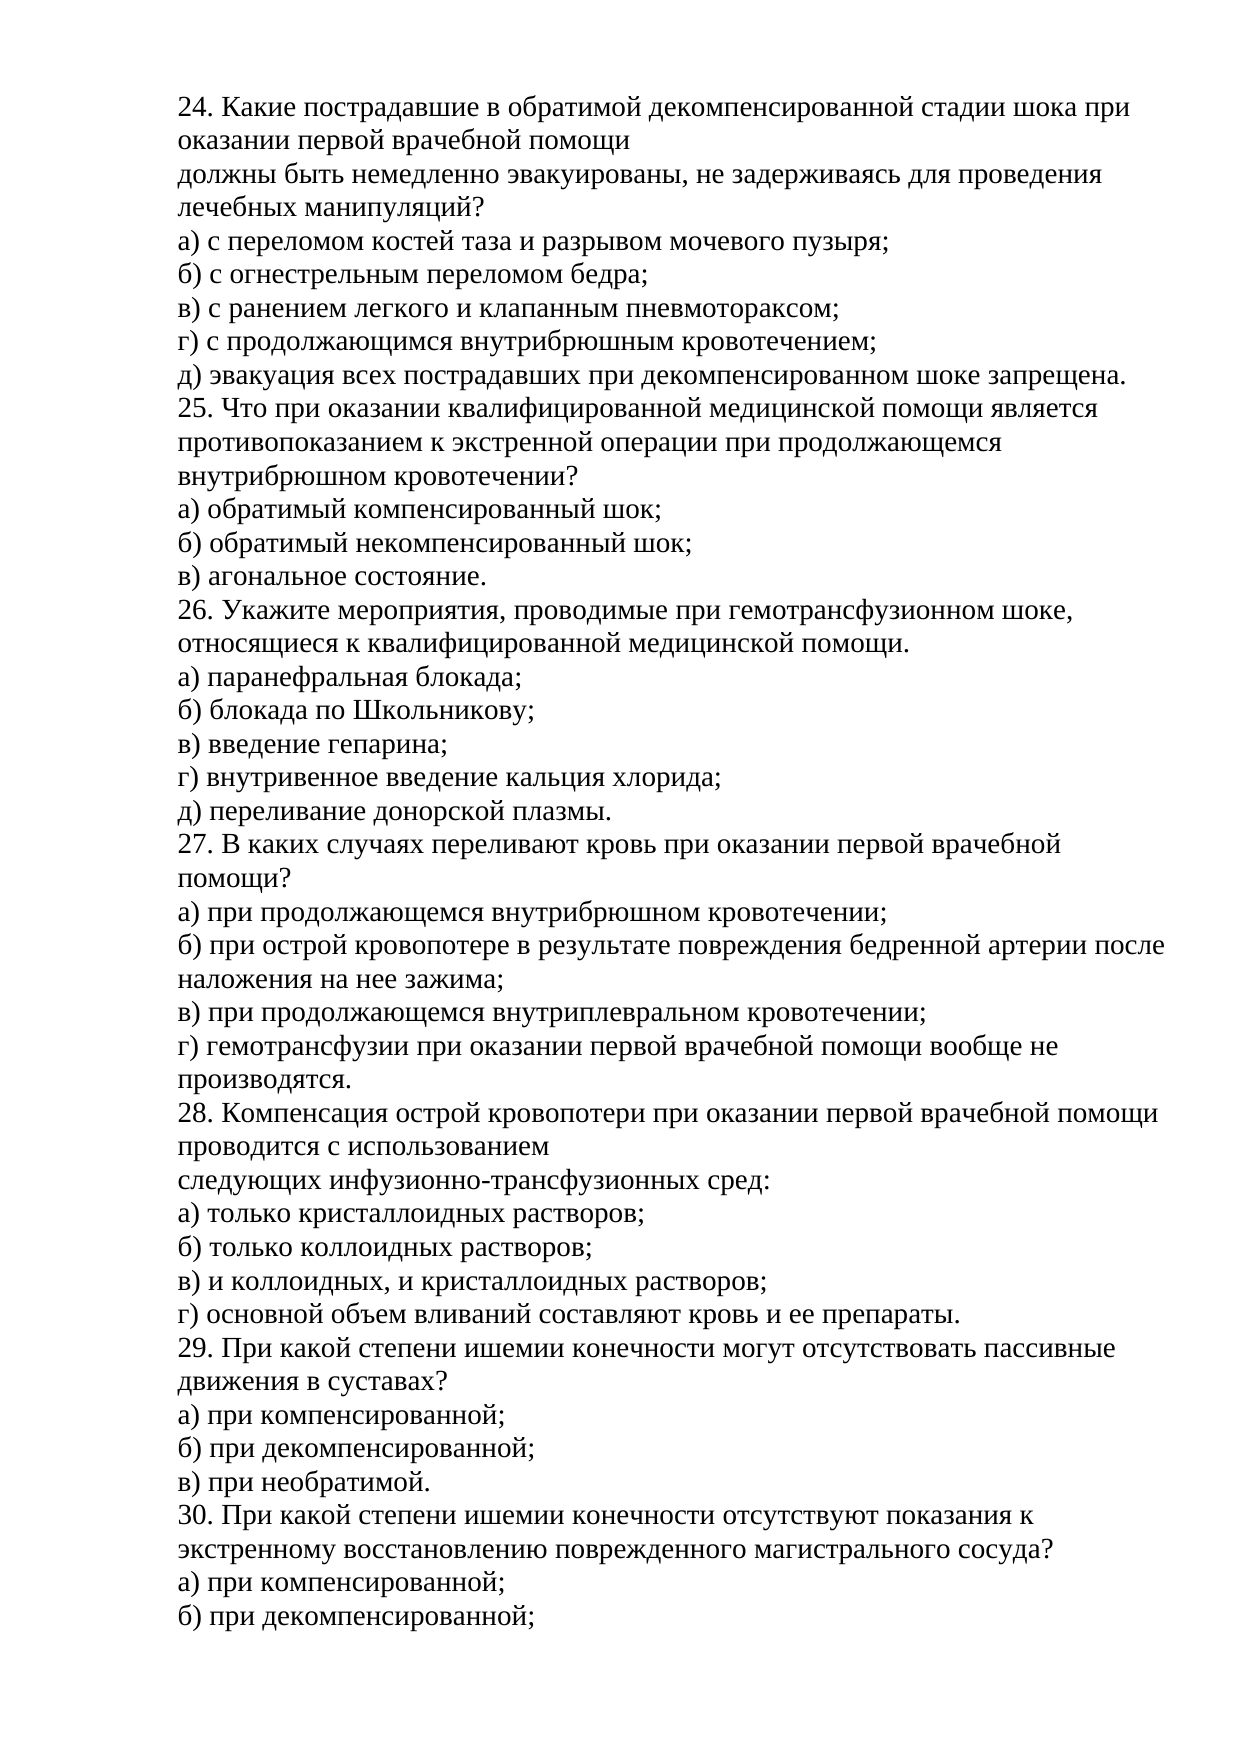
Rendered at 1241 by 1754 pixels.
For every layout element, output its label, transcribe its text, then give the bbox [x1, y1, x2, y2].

text б) с огнестрельным переломом бедра; [177, 256, 1181, 290]
text а) при компенсированной; [177, 1397, 1181, 1430]
text 27. В каких случаях переливают кровь при оказании первой врачебной помощи? [177, 827, 1181, 894]
text в) введение гепарина; [177, 726, 1181, 759]
text б) при острой кровопотере в результате повреждения бедренной артерии после наложения на нее зажима; [177, 927, 1181, 994]
text б) при декомпенсированной; [177, 1430, 1181, 1464]
text в) и коллоидных, и кристаллоидных растворов; [177, 1263, 1181, 1296]
text г) основной объем вливаний составляют кровь и ее препараты. [177, 1296, 1181, 1330]
text 26. Укажите мероприятия, проводимые при гемотрансфузионном шоке, относящиеся к квалифицированной медицинской помощи. [177, 592, 1181, 659]
text а) только кристаллоидных растворов; [177, 1196, 1181, 1229]
text 29. При какой степени ишемии конечности могут отсутствовать пассивные движения в суставах? [177, 1330, 1181, 1397]
text г) гемотрансфузии при оказании первой врачебной помощи вообще не производятся. [177, 1028, 1181, 1095]
text 30. При какой степени ишемии конечности отсутствуют показания к экстренному восстановлению поврежденного магистрального сосуда? [177, 1497, 1181, 1564]
text д) эвакуация всех пострадавших при декомпенсированном шоке запрещена. [177, 357, 1181, 391]
text в) с ранением легкого и клапанным пневмотораксом; [177, 290, 1181, 323]
text а) паранефральная блокада; [177, 659, 1181, 692]
text в) при необратимой. [177, 1464, 1181, 1497]
text должны быть немедленно эвакуированы, не задерживаясь для проведения лечебных манипуляций? [177, 156, 1181, 223]
text б) при декомпенсированной; [177, 1598, 1181, 1632]
text б) блокада по Школьникову; [177, 692, 1181, 726]
text б) обратимый некомпенсированный шок; [177, 525, 1181, 558]
text 28. Компенсация острой кровопотери при оказании первой врачебной помощи проводится с использованием [177, 1095, 1181, 1162]
text а) при компенсированной; [177, 1564, 1181, 1598]
text а) с переломом костей таза и разрывом мочевого пузыря; [177, 223, 1181, 256]
text в) при продолжающемся внутриплевральном кровотечении; [177, 994, 1181, 1028]
text 25. Что при оказании квалифицированной медицинской помощи является противопоказанием к экстренной операции при продолжающемся внутрибрюшном кровотечении? [177, 391, 1181, 491]
text д) переливание донорской плазмы. [177, 793, 1181, 827]
text г) внутривенное введение кальция хлорида; [177, 759, 1181, 793]
text в) агональное состояние. [177, 558, 1181, 592]
text г) с продолжающимся внутрибрюшным кровотечением; [177, 323, 1181, 357]
text следующих инфузионно-трансфузионных сред: [177, 1162, 1181, 1196]
text б) только коллоидных растворов; [177, 1229, 1181, 1263]
text а) обратимый компенсированный шок; [177, 491, 1181, 525]
text а) при продолжающемся внутрибрюшном кровотечении; [177, 894, 1181, 927]
text 24. Какие пострадавшие в обратимой декомпенсированной стадии шока при оказании первой врачебной помощи [177, 89, 1181, 156]
